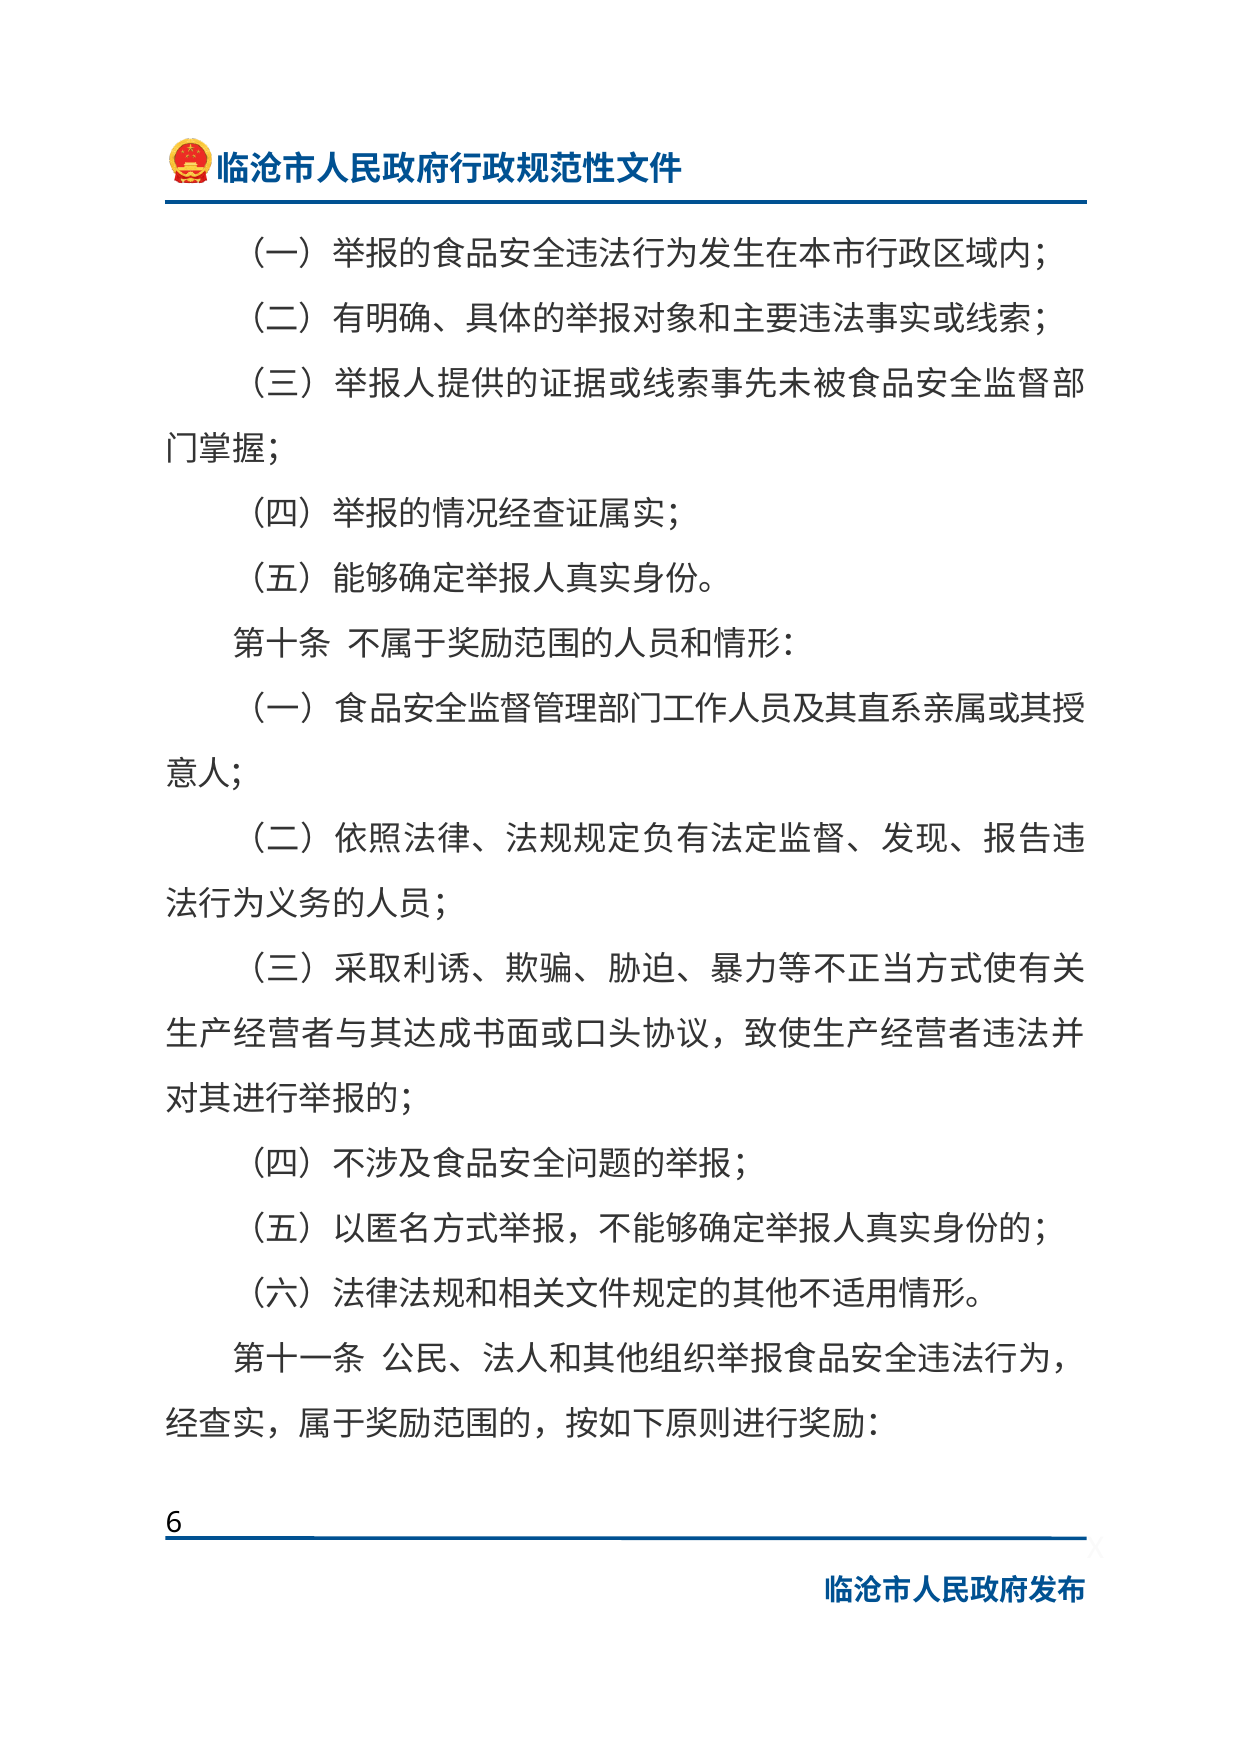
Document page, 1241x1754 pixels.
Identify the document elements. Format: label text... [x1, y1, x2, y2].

text （二）依照法律、法规规定负有法定监督、发现、报告违法行为义务的人员； [165, 804, 1087, 934]
text （二）有明确、具体的举报对象和主要违法事实或线索； [165, 284, 1087, 349]
picture [165, 136, 216, 187]
text （一）食品安全监督管理部门工作人员及其直系亲属或其授意人； [165, 674, 1087, 804]
text （三）采取利诱、欺骗、胁迫、暴力等不正当方式使有关生产经营者与其达成书面或口头协议，致使生产经营者违法并对其进行举报的； [165, 934, 1087, 1007]
text （五）能够确定举报人真实身份。 [165, 544, 1087, 609]
text 第十条 不属于奖励范围的人员和情形： [165, 609, 1087, 674]
text （六）法律法规和相关文件规定的其他不适用情形。 [165, 1259, 1087, 1324]
text 第十一条 公民、法人和其他组织举报食品安全违法行为，经查实，属于奖励范围的，按如下原则进行奖励： [165, 1324, 1087, 1454]
text （三）举报人提供的证据或线索事先未被食品安全监督部门掌握； [165, 349, 1087, 479]
text （三）采取利诱、欺骗、胁迫、暴力等不正当方式使有关生产经营者与其达成书面或口头协议，致使生产经营者违法并对其进行举报的； [165, 1055, 1087, 1129]
text （五）以匿名方式举报，不能够确定举报人真实身份的； [165, 1194, 1087, 1259]
text （四）不涉及食品安全问题的举报； [165, 1129, 1087, 1194]
text （四）举报的情况经查证属实； [165, 479, 1087, 544]
text （一）举报的食品安全违法行为发生在本市行政区域内； [165, 219, 1087, 284]
